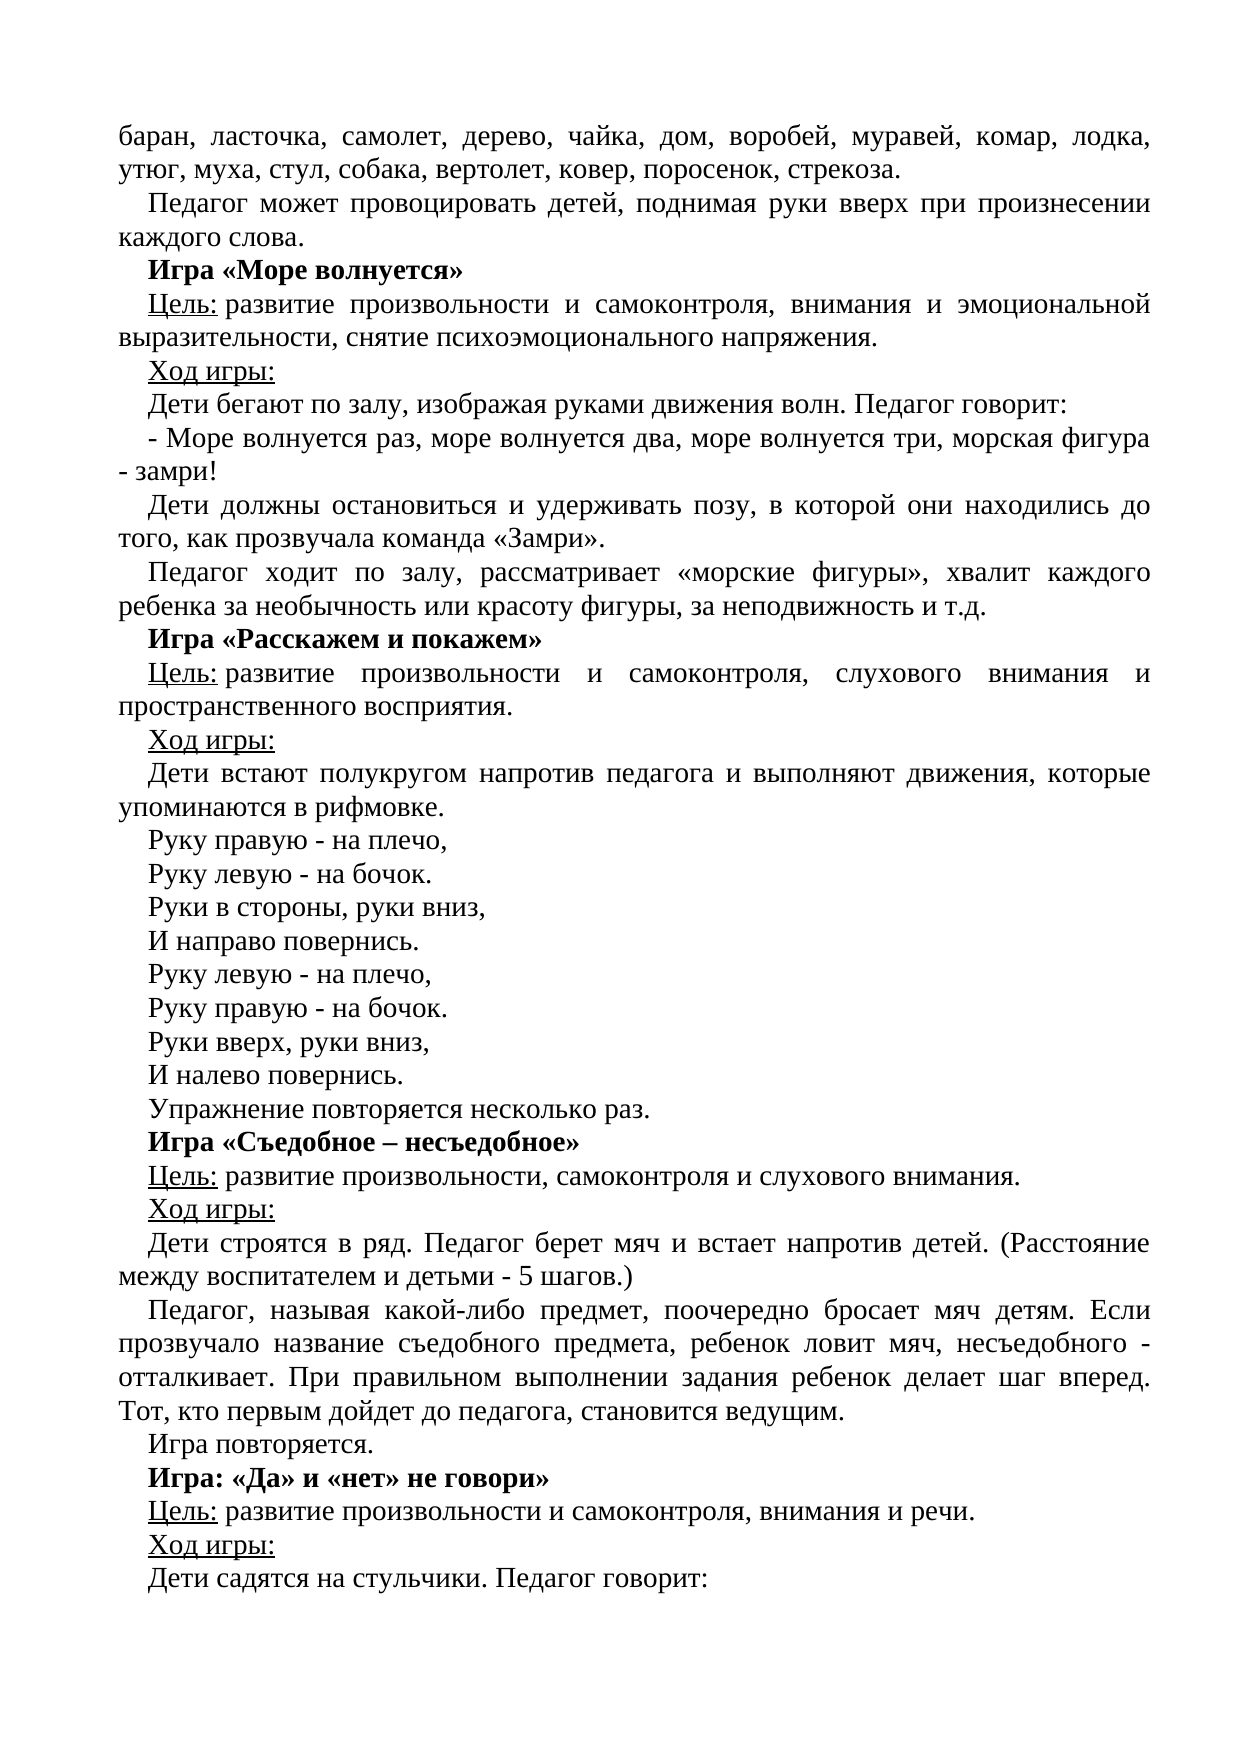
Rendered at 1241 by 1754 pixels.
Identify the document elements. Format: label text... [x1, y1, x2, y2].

text Педагог ходит по залу, рассматривает «морские фигуры», хвалит каждого ребенка за необычность или красоту фигуры, за неподвижность и т.д. [118, 554, 1152, 621]
text Игра «Съедобное – несъедобное» [118, 1124, 1152, 1158]
text Руку правую - на бочок. [118, 990, 1152, 1024]
text Дети садятся на стульчики. Педагог говорит: [118, 1560, 1152, 1594]
text И налево повернись. [118, 1057, 1152, 1091]
text Игра «Расскажем и покажем» [118, 621, 1152, 655]
text Ход игры: [118, 1527, 1152, 1560]
text Дети бегают по залу, изображая руками движения волн. Педагог говорит: [118, 386, 1152, 420]
text - Море волнуется раз, море волнуется два, море волнуется три, морская фигура - замри! [118, 420, 1152, 487]
text Игра «Море волнуется» [118, 252, 1152, 286]
text Руки в стороны, руки вниз, [118, 889, 1152, 923]
text Ход игры: [118, 722, 1152, 755]
text Игра: «Да» и «нет» не говори» [118, 1460, 1152, 1493]
text И направо повернись. [118, 923, 1152, 957]
text Цель: развитие произвольности и самоконтроля, внимания и речи. [118, 1493, 1152, 1527]
text Цель: развитие произвольности и самоконтроля, внимания и эмоциональной выразительности, снятие психоэмоционального напряжения. [118, 286, 1152, 353]
text Педагог может провоцировать детей, поднимая руки вверх при произнесении каждого слова. [118, 185, 1152, 252]
text Руку правую - на плечо, [118, 822, 1152, 856]
text Дети встают полукругом напротив педагога и выполняют движения, которые упоминаются в рифмовке. [118, 755, 1152, 822]
text Руки вверх, руки вниз, [118, 1024, 1152, 1057]
text Ход игры: [118, 1191, 1152, 1225]
text Цель: развитие произвольности, самоконтроля и слухового внимания. [118, 1158, 1152, 1191]
text Педагог, называя какой-либо предмет, поочередно бросает мяч детям. Если прозвучало название съедобного предмета, ребенок ловит мяч, несъедобного - отталкивает. При правильном выполнении задания ребенок делает шаг вперед. Тот, кто первым дойдет до педагога, становится ведущим. [118, 1292, 1152, 1426]
text Дети должны остановиться и удерживать позу, в которой они находились до того, как прозвучала команда «Замри». [118, 487, 1152, 554]
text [118, 118, 1152, 185]
text Игра повторяется. [118, 1426, 1152, 1460]
text Руку левую - на плечо, [118, 957, 1152, 990]
text Ход игры: [118, 353, 1152, 386]
text Дети строятся в ряд. Педагог берет мяч и встает напротив детей. (Расстояние между воспитателем и детьми - 5 шагов.) [118, 1225, 1152, 1292]
text Цель: развитие произвольности и самоконтроля, слухового внимания и пространственного восприятия. [118, 655, 1152, 722]
text Упражнение повторяется несколько раз. [118, 1091, 1152, 1124]
text Руку левую - на бочок. [118, 856, 1152, 889]
